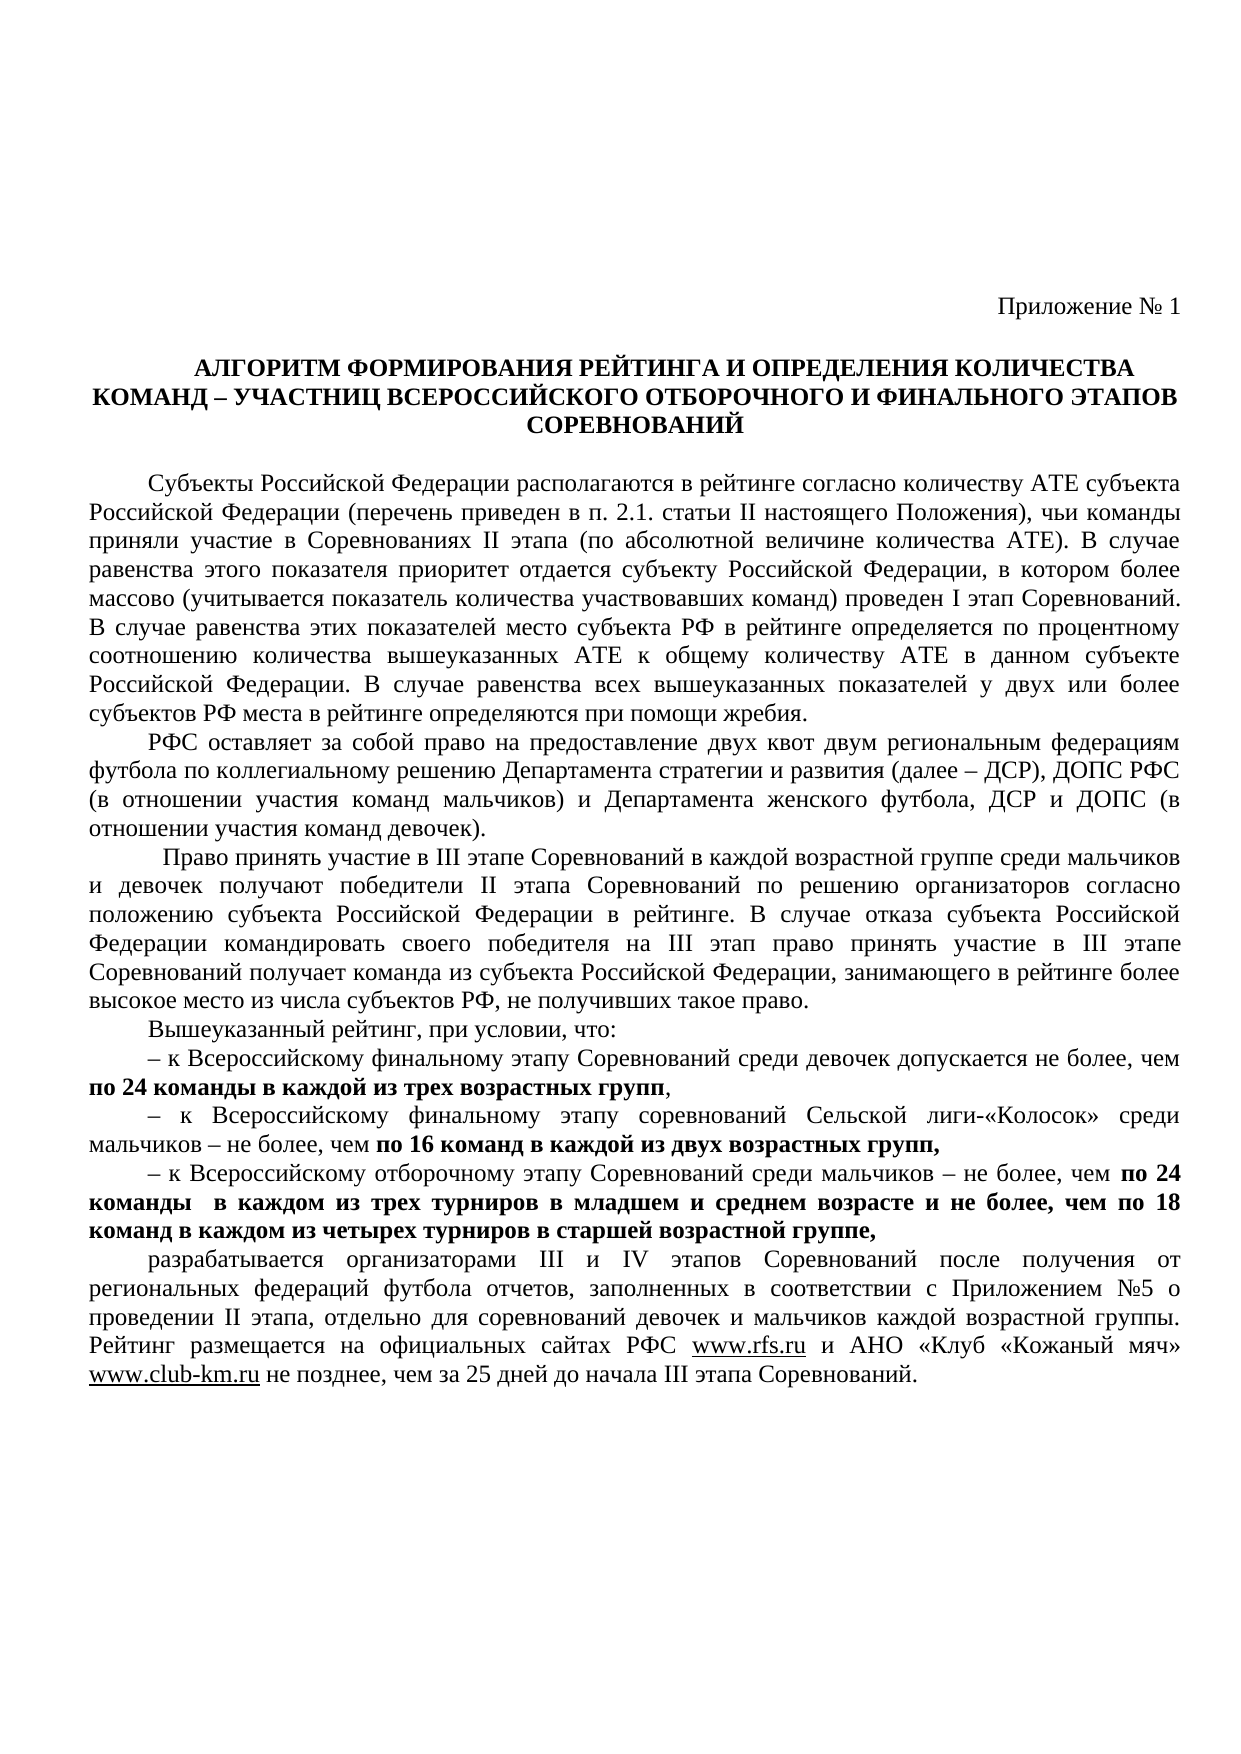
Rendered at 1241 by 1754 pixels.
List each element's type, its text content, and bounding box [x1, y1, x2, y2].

text РФС оставляет за собой право на предоставление двух квот двум региональным федерациям футбола по коллегиальному решению Департамента стратегии и развития (далее – ДСР), ДОПС РФС (в отношении участия команд мальчиков) и Департамента женского футбола, ДСР и ДОПС (в отношении участия команд девочек). [89, 727, 1181, 842]
text Субъекты Российской Федерации располагаются в рейтинге согласно количеству АТЕ субъекта Российской Федерации (перечень приведен в п. 2.1. статьи II настоящего Положения), чьи команды приняли участие в Соревнованиях II этапа (по абсолютной величине количества АТЕ). В случае равенства этого показателя приоритет отдается субъекту Российской Федерации, в котором более массово (учитывается показатель количества участвовавших команд) проведен I этап Соревнований. В случае равенства этих показателей место субъекта РФ в рейтинге определяется по процентному соотношению количества вышеуказанных АТЕ к общему количеству АТЕ в данном субъекте Российской Федерации. В случае равенства всех вышеуказанных показателей у двух или более субъектов РФ места в рейтинге определяются при помощи жребия. [89, 468, 1181, 727]
text – к Всероссийскому финальному этапу соревнований Сельской лиги-«Колосок» среди мальчиков – не более, чем по 16 команд в каждой из двух возрастных групп, [89, 1101, 1181, 1158]
text – к Всероссийскому финальному этапу Соревнований среди девочек допускается не более, чем по 24 команды в каждой из трех возрастных групп, [89, 1043, 1181, 1101]
text АЛГОРИТМ ФОРМИРОВАНИЯ РЕЙТИНГА И ОПРЕДЕЛЕНИЯ КОЛИЧЕСТВА КОМАНД – УЧАСТНИЦ ВСЕРОССИЙСКОГО ОТБОРОЧНОГО И ФИНАЛЬНОГО ЭТАПОВ СОРЕВНОВАНИЙ [89, 353, 1181, 439]
text Вышеуказанный рейтинг, при условии, что: [89, 1014, 1181, 1043]
text Право принять участие в III этапе Соревнований в каждой возрастной группе среди мальчиков и девочек получают победители II этапа Соревнований по решению организаторов согласно положению субъекта Российской Федерации в рейтинге. В случае отказа субъекта Российской Федерации командировать своего победителя на III этап право принять участие в III этапе Соревнований получает команда из субъекта Российской Федерации, занимающего в рейтинге более высокое место из числа субъектов РФ, не получивших такое право. [89, 842, 1181, 1014]
text разрабатывается организаторами III и IV этапов Соревнований после получения от региональных федераций футбола отчетов, заполненных в соответствии с Приложением №5 о проведении II этапа, отдельно для соревнований девочек и мальчиков каждой возрастной группы. Рейтинг размещается на официальных сайтах РФС www.rfs.ru и АНО «Клуб «Кожаный мяч» www.club-km.ru не позднее, чем за 25 дней до начала III этапа Соревнований. [89, 1244, 1181, 1388]
text Приложение № 1 [89, 291, 1181, 319]
text – к Всероссийскому отборочному этапу Соревнований среди мальчиков – не более, чем по 24 команды в каждом из трех турниров в младшем и среднем возрасте и не более, чем по 18 команд в каждом из четырех турниров в старшей возрастной группе, [89, 1158, 1181, 1244]
